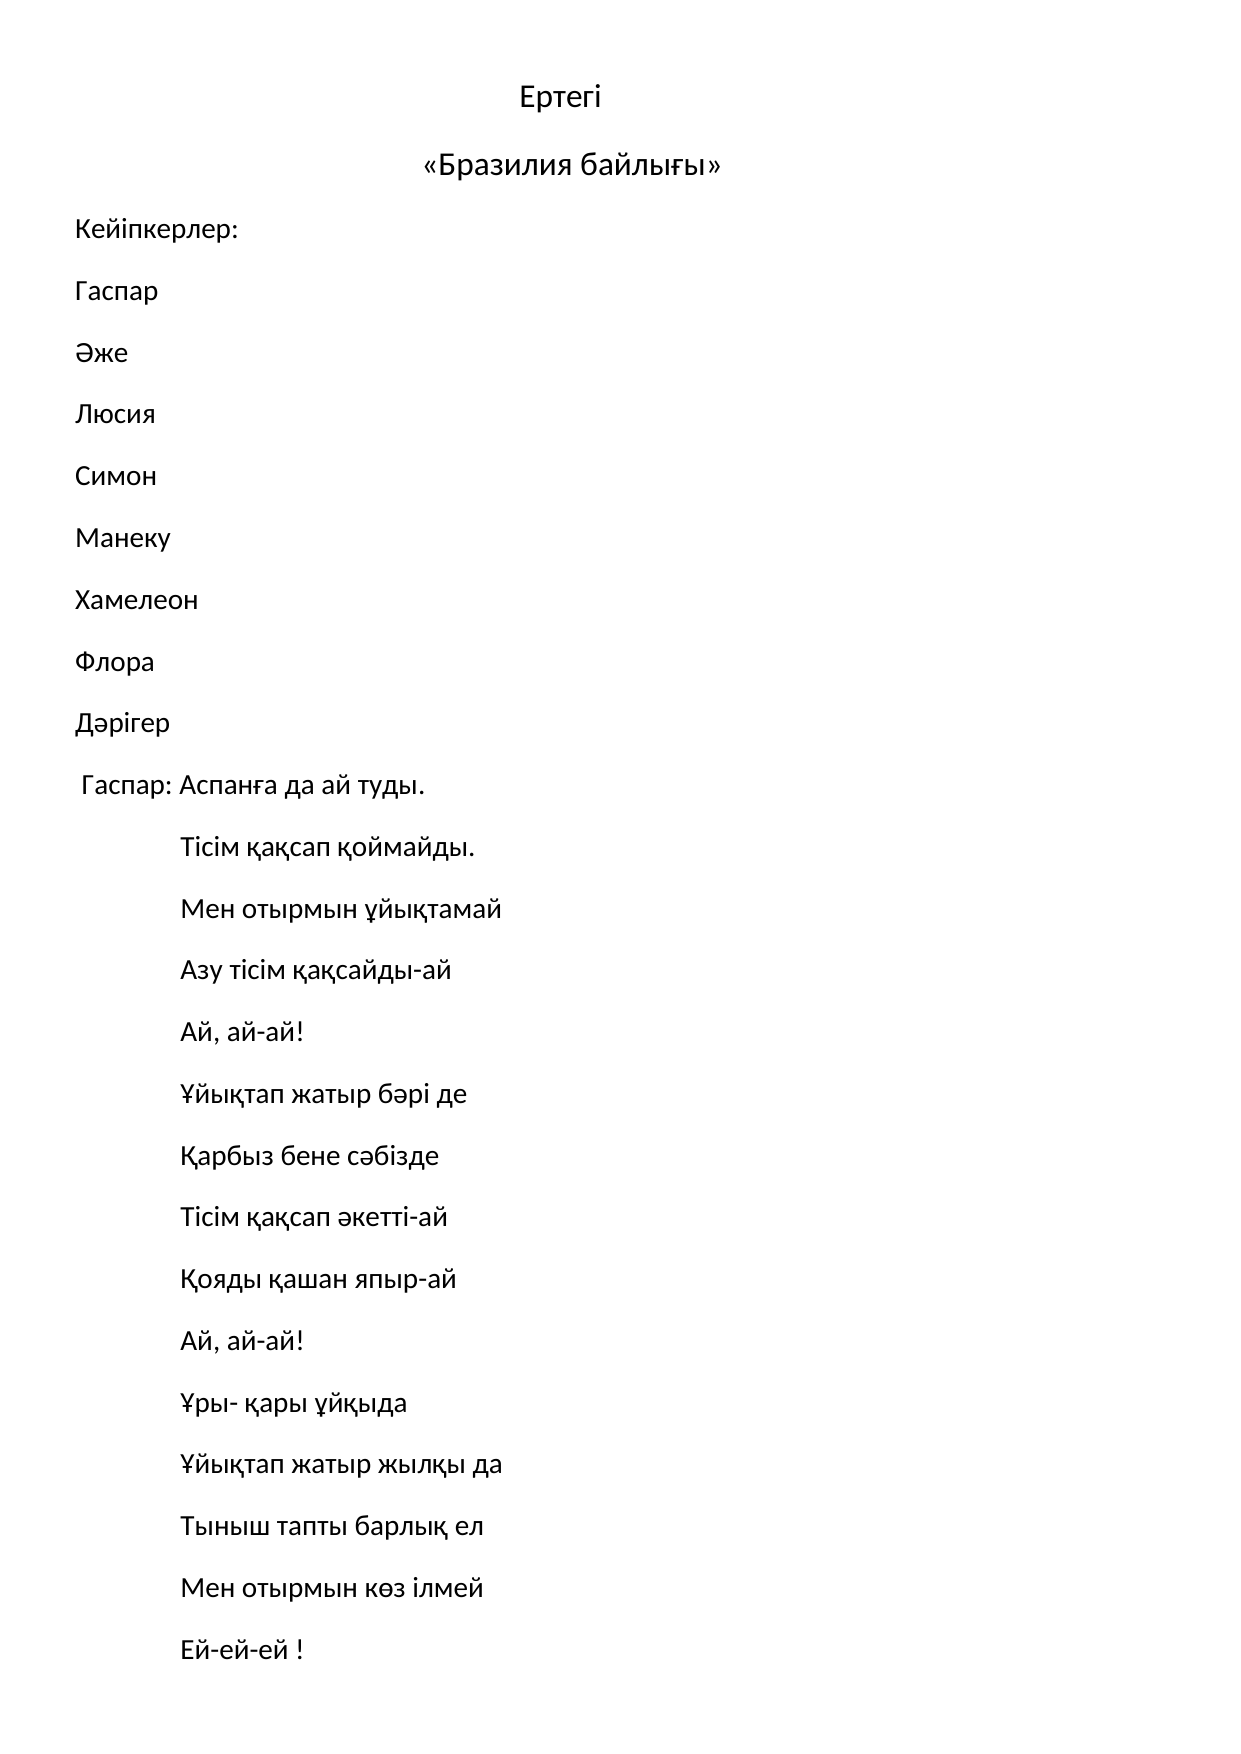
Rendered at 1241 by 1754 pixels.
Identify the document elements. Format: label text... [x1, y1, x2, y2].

text Ей-ей-ей ! [75, 1631, 1165, 1667]
text Қарбыз бене сәбізде [75, 1137, 1165, 1172]
text Кейіпкерлер: [75, 210, 1165, 246]
text Әже [75, 334, 1165, 369]
text Ұйықтап жатыр жылқы да [75, 1446, 1165, 1481]
text Хамелеон [75, 581, 1165, 616]
text Тісім қақсап әкетті-ай [75, 1198, 1165, 1234]
text Ай, ай-ай! [75, 1013, 1165, 1049]
text Қояды қашан япыр-ай [75, 1260, 1165, 1296]
text Тісім қақсап қоймайды. [75, 828, 1165, 863]
text Азу тісім қақсайды-ай [75, 951, 1165, 987]
text Флора [75, 643, 1165, 678]
text Тыныш тапты барлық ел [75, 1507, 1165, 1543]
text Мен отырмын ұйықтамай [75, 890, 1165, 925]
text Симон [75, 457, 1165, 493]
text Ұйықтап жатыр бәрі де [75, 1075, 1165, 1111]
text Мен отырмын көз ілмей [75, 1569, 1165, 1605]
text Манеку [75, 519, 1165, 555]
text Ұры- қары ұйқыда [75, 1384, 1165, 1419]
text Ай, ай-ай! [75, 1322, 1165, 1358]
text Гаспар: Аспанға да ай туды. [75, 766, 1165, 802]
text Ертегі [75, 75, 1165, 116]
text Люсия [75, 396, 1165, 431]
text «Бразилия байлығы» [75, 143, 1165, 183]
text Гаспар [75, 272, 1165, 308]
text Дәрігер [75, 704, 1165, 740]
